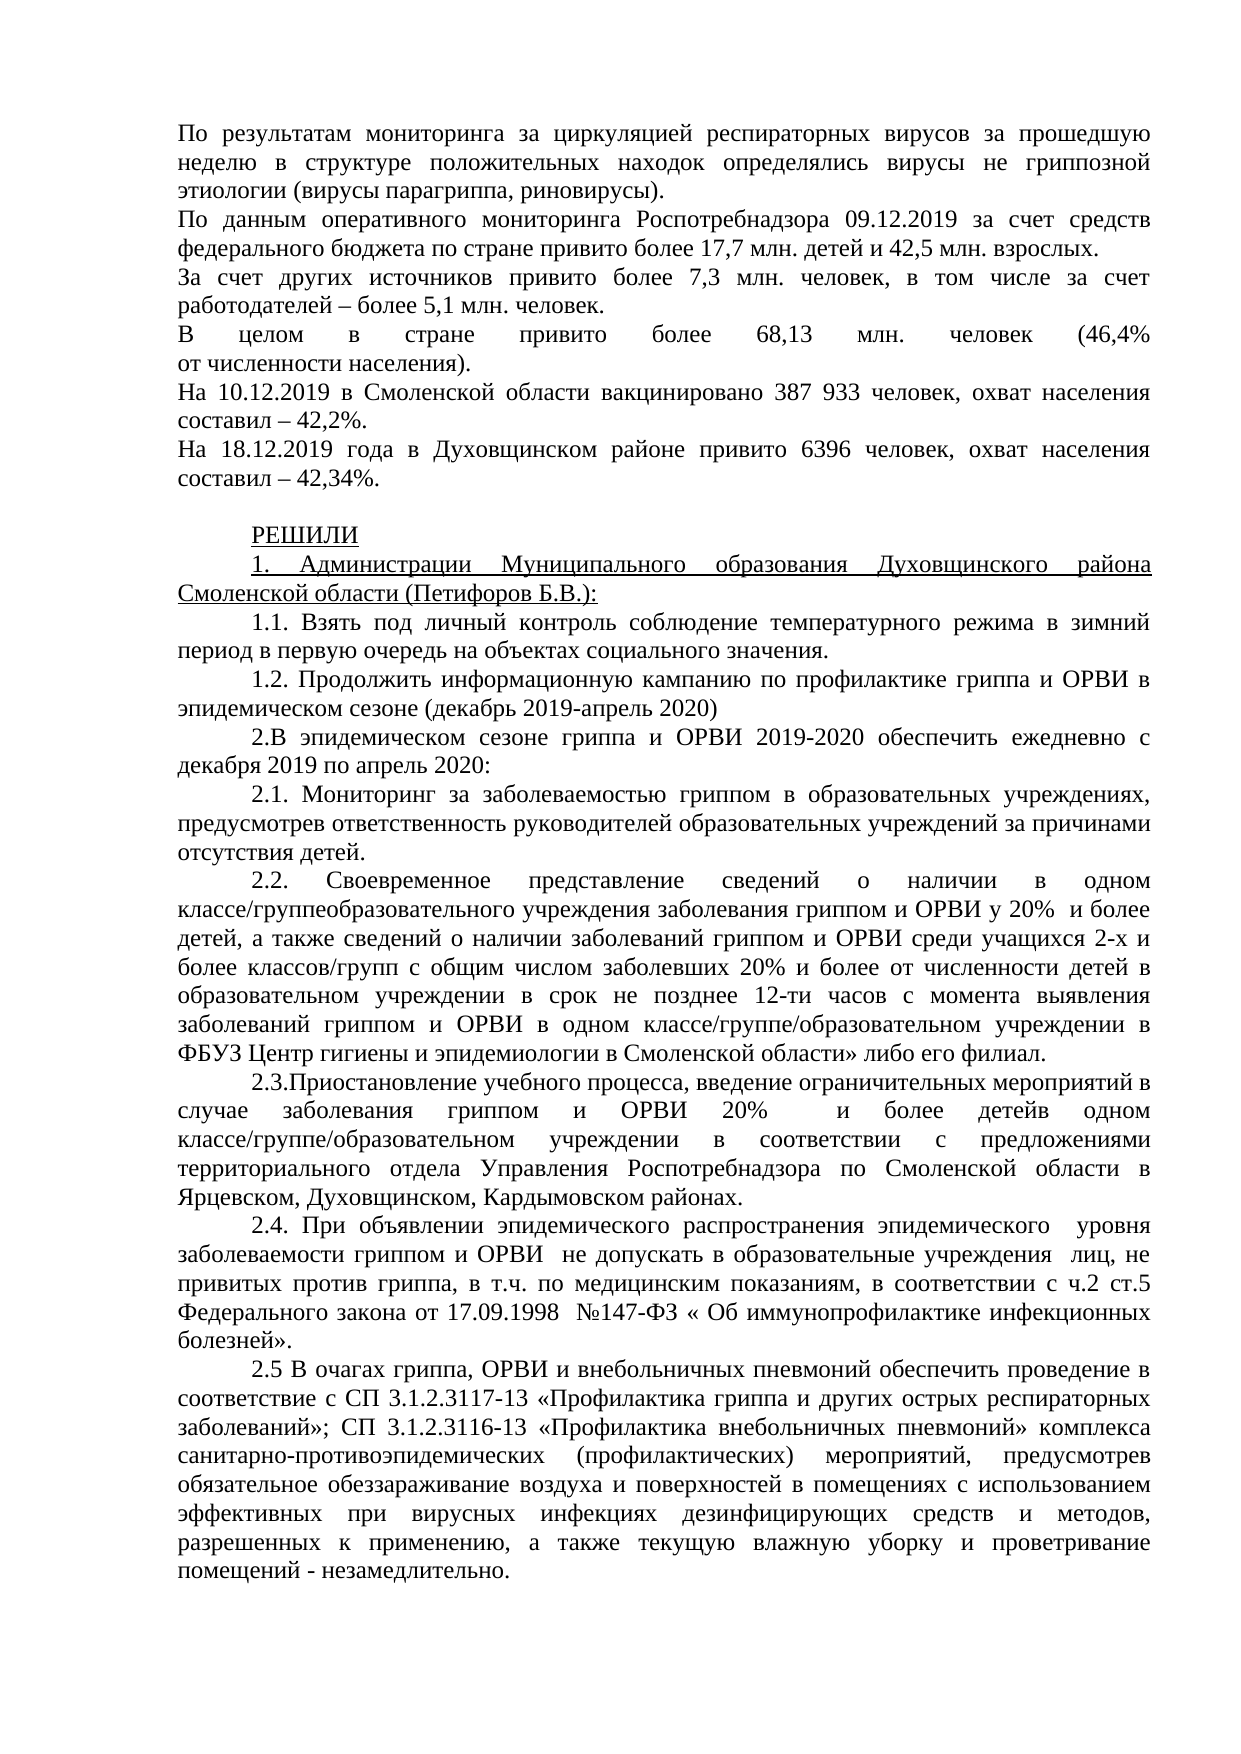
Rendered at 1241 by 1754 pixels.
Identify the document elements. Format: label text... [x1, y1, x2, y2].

text На 18.12.2019 года в Духовщинском районе привито 6396 человек, охват населения составил – 42,34%. [177, 434, 1152, 492]
text По результатам мониторинга за циркуляцией респираторных вирусов за прошедшую неделю в структуре положительных находок определялись вирусы не гриппозной этиологии (вирусы парагриппа, риновирусы). [177, 118, 1152, 204]
text 1.2. Продолжить информационную кампанию по профилактике гриппа и ОРВИ в эпидемическом сезоне (декабрь 2019-апрель 2020) [177, 664, 1152, 722]
text 2.3.Приостановление учебного процесса, введение ограничительных мероприятий в случае заболевания гриппом и ОРВИ 20% и более детейв одном классе/группе/образовательном учреждении в соответствии с предложениями территориального отдела Управления Роспотребнадзора по Смоленской области в Ярцевском, Духовщинском, Кардымовском районах. [177, 1067, 1152, 1211]
text За счет других источников привито более 7,3 млн. человек, в том числе за счет работодателей – более 5,1 млн. человек. [177, 262, 1152, 319]
text 2.4. При объявлении эпидемического распространения эпидемического уровня заболеваемости гриппом и ОРВИ не допускать в образовательные учреждения лиц, не привитых против гриппа, в т.ч. по медицинским показаниям, в соответствии с ч.2 ст.5 Федерального закона от 17.09.1998 №147-ФЗ « Об иммунопрофилактике инфекционных болезней». [177, 1211, 1152, 1354]
text 2.1. Мониторинг за заболеваемостью гриппом в образовательных учреждениях, предусмотрев ответственность руководителей образовательных учреждений за причинами отсутствия детей. [177, 779, 1152, 866]
text РЕШИЛИ [177, 521, 1152, 549]
text По данным оперативного мониторинга Роспотребнадзора 09.12.2019 за счет средств федерального бюджета по стране привито более 17,7 млн. детей и 42,5 млн. взрослых. [177, 204, 1152, 262]
text В целом в стране привито более 68,13 млн. человек (46,4% от численности населения). [177, 319, 1152, 377]
text 2.В эпидемическом сезоне гриппа и ОРВИ 2019-2020 обеспечить ежедневно с декабря 2019 по апрель 2020: [177, 722, 1152, 779]
text 2.2. Своевременное представление сведений о наличии в одном классе/группеобразовательного учреждения заболевания гриппом и ОРВИ у 20% и более детей, а также сведений о наличии заболеваний гриппом и ОРВИ среди учащихся 2-х и более классов/групп с общим числом заболевших 20% и более от численности детей в образовательном учреждении в срок не позднее 12-ти часов с момента выявления заболеваний гриппом и ОРВИ в одном классе/группе/образовательном учреждении в ФБУЗ Центр гигиены и эпидемиологии в Смоленской области» либо его филиал. [177, 866, 1152, 1067]
text На 10.12.2019 в Смоленской области вакцинировано 387 933 человек, охват населения составил – 42,2%. [177, 377, 1152, 434]
text 2.5 В очагах гриппа, ОРВИ и внебольничных пневмоний обеспечить проведение в соответствие с СП 3.1.2.3117-13 «Профилактика гриппа и других острых респираторных заболеваний»; СП 3.1.2.3116-13 «Профилактика внебольничных пневмоний» комплекса санитарно-противоэпидемических (профилактических) мероприятий, предусмотрев обязательное обеззараживание воздуха и поверхностей в помещениях с использованием эффективных при вирусных инфекциях дезинфицирующих средств и методов, разрешенных к применению, а также текущую влажную уборку и проветривание помещений - незамедлительно. [177, 1354, 1152, 1584]
text 1. Администрации Муниципального образования Духовщинского района Смоленской области (Петифоров Б.В.): [177, 549, 1152, 607]
text 1.1. Взять под личный контроль соблюдение температурного режима в зимний период в первую очередь на объектах социального значения. [177, 607, 1152, 664]
